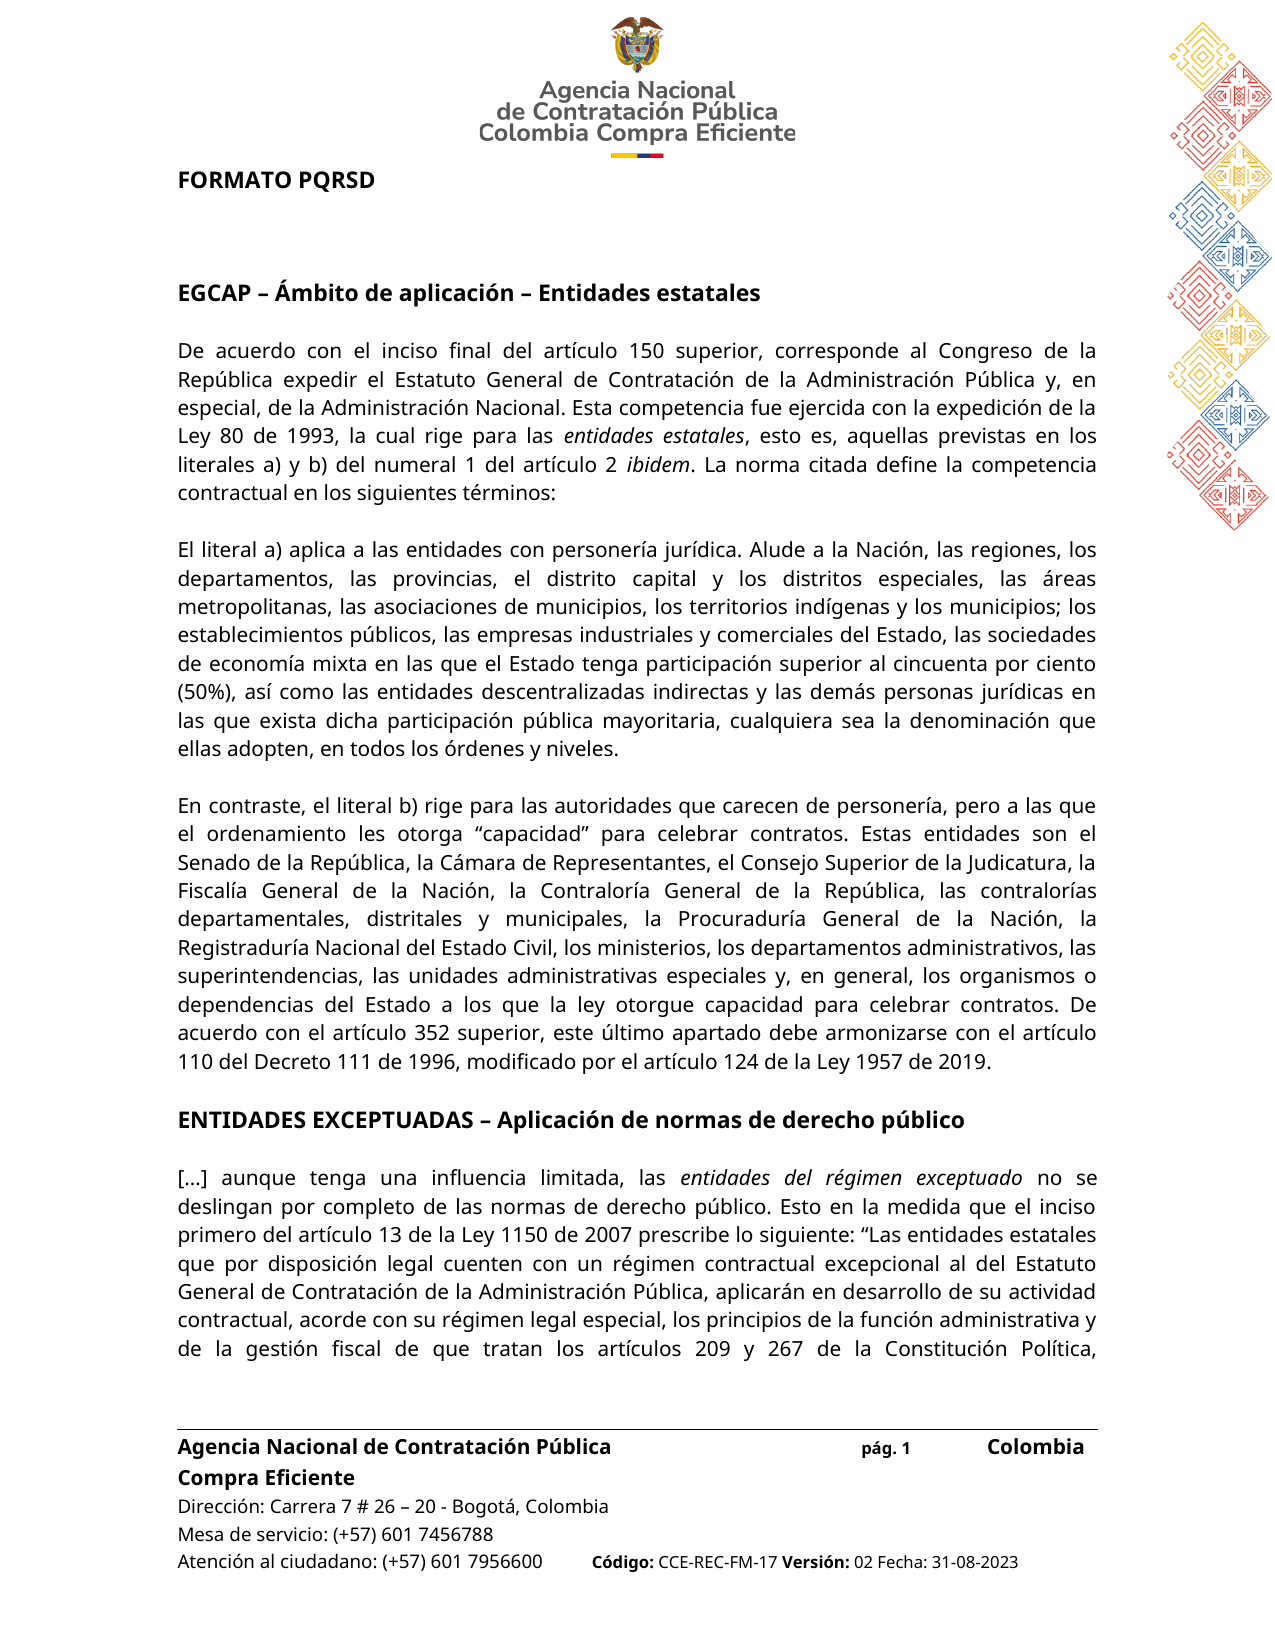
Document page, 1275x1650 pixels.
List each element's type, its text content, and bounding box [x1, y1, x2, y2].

text ENTIDADES EXCEPTUADAS – Aplicación de normas de derecho público [177, 1104, 1098, 1135]
text De acuerdo con el inciso final del artículo 150 superior, corresponde al Congreso de la República expedir el Estatuto General de Contratación de la Administración Pública y, en especial, de la Administración Nacional. Esta competencia fue ejercida con la expedición de la Ley 80 de 1993, la cual rige para las entidades estatales, esto es, aquellas previstas en los literales a) y b) del numeral 1 del artículo 2 ibidem. La norma citada define la competencia contractual en los siguientes términos: [177, 336, 1098, 507]
text En contraste, el literal b) rige para las autoridades que carecen de personería, pero a las que el ordenamiento les otorga “capacidad” para celebrar contratos. Estas entidades son el Senado de la República, la Cámara de Representantes, el Consejo Superior de la Judicatura, la Fiscalía General de la Nación, la Contraloría General de la República, las contralorías departamentales, distritales y municipales, la Procuraduría General de la Nación, la Registraduría Nacional del Estado Civil, los ministerios, los departamentos administrativos, las superintendencias, las unidades administrativas especiales y, en general, los organismos o dependencias del Estado a los que la ley otorgue capacidad para celebrar contratos. De acuerdo con el artículo 352 superior, este último apartado debe armonizarse con el artículo 110 del Decreto 111 de 1996, modificado por el artículo 124 de la Ley 1957 de 2019. [177, 791, 1098, 1075]
text El literal a) aplica a las entidades con personería jurídica. Alude a la Nación, las regiones, los departamentos, las provincias, el distrito capital y los distritos especiales, las áreas metropolitanas, las asociaciones de municipios, los territorios indígenas y los municipios; los establecimientos públicos, las empresas industriales y comerciales del Estado, las sociedades de economía mixta en las que el Estado tenga participación superior al cincuenta por ciento (50%), así como las entidades descentralizadas indirectas y las demás personas jurídicas en las que exista dicha participación pública mayoritaria, cualquiera sea la denominación que ellas adopten, en todos los órdenes y niveles. [177, 535, 1098, 763]
picture [1165, 22, 1272, 528]
picture [479, 17, 796, 158]
text EGCAP – Ámbito de aplicación – Entidades estatales [177, 277, 1098, 308]
